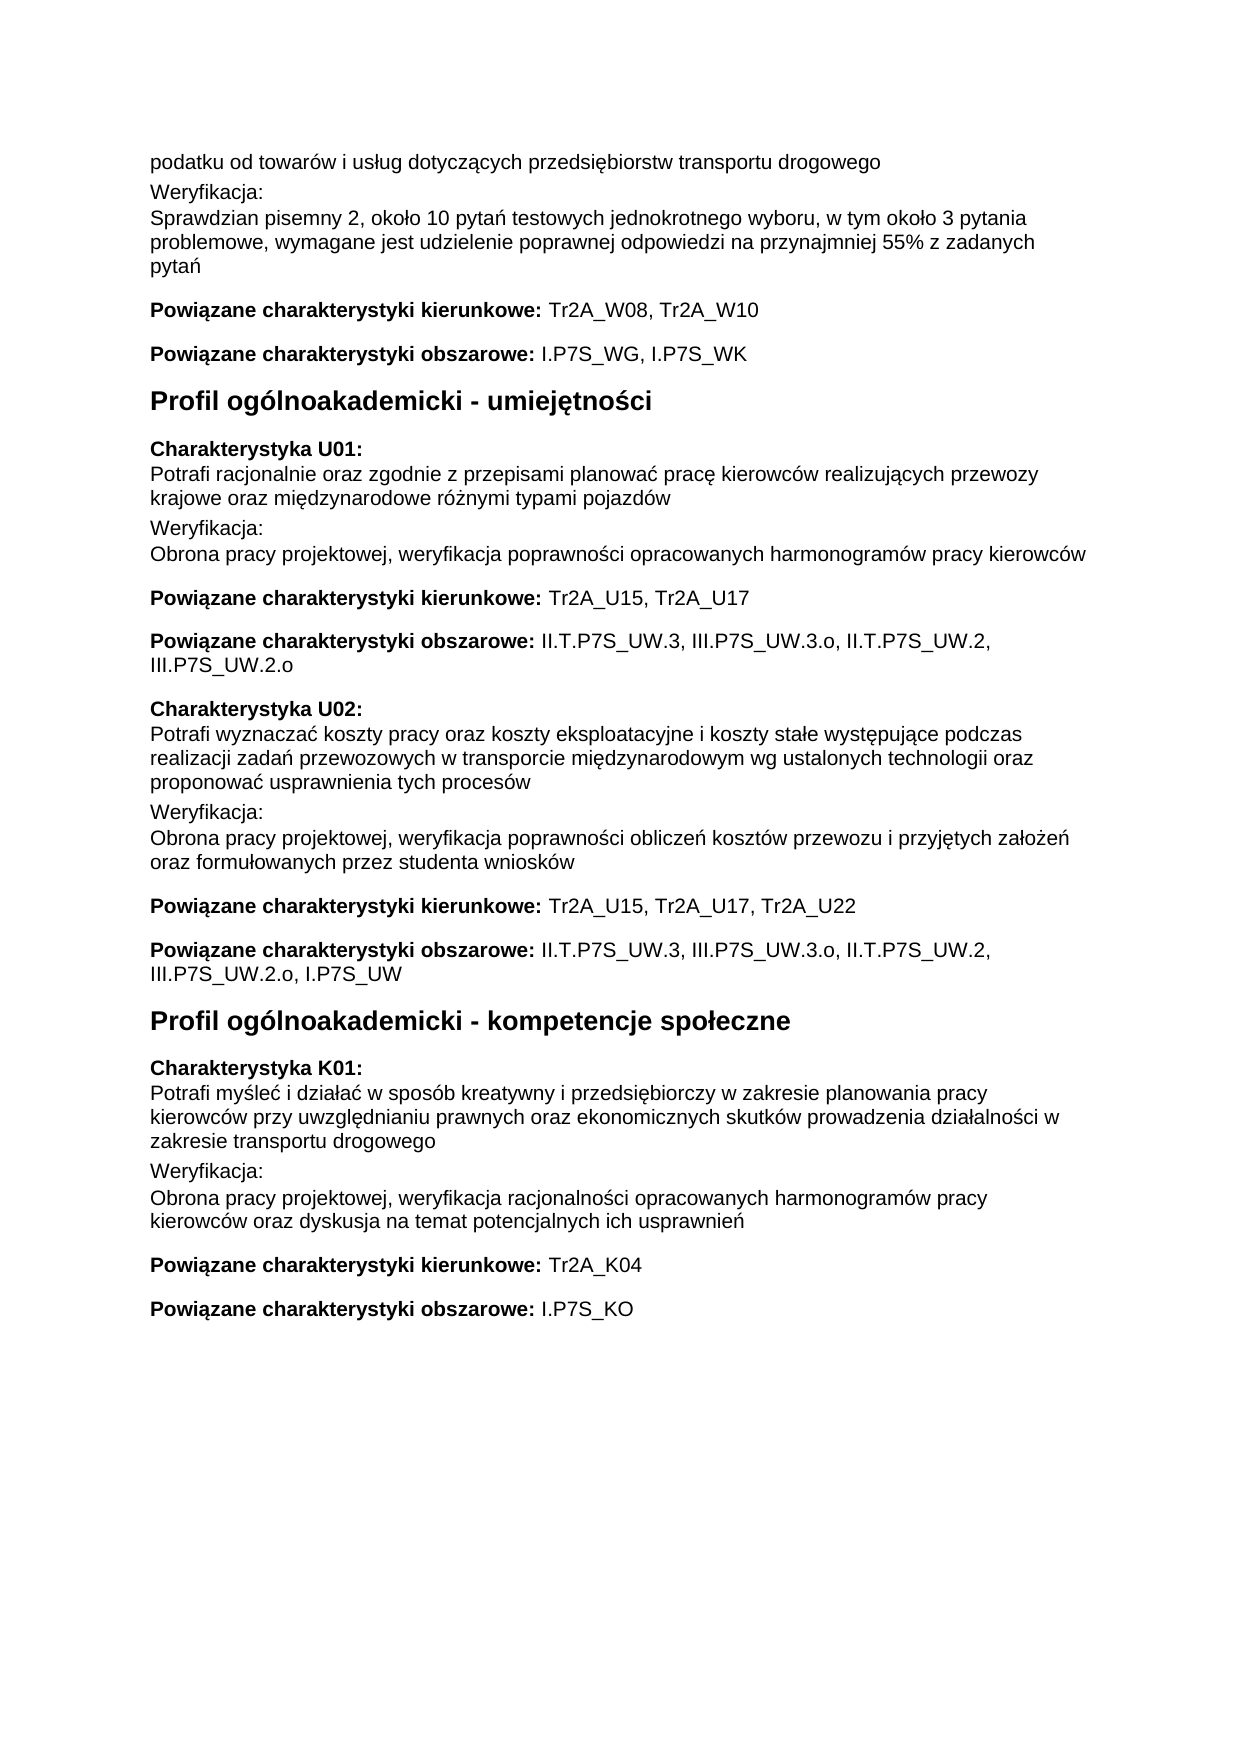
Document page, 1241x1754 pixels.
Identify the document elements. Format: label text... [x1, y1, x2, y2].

text Sprawdzian pisemny 2, około 10 pytań testowych jednokrotnego wyboru, w tym około 3 pytania problemowe, wymagane jest udzielenie poprawnej odpowiedzi na przynajmniej 55% z zadanych pytań [150, 206, 1090, 278]
text Powiązane charakterystyki obszarowe: II.T.P7S_UW.3, III.P7S_UW.3.o, II.T.P7S_UW.2, III.P7S_UW.2.o [150, 629, 1090, 677]
text Weryfikacja: [150, 180, 1090, 204]
text Weryfikacja: [150, 1159, 1090, 1183]
text Potrafi racjonalnie oraz zgodnie z przepisami planować pracę kierowców realizujących przewozy krajowe oraz międzynarodowe różnymi typami pojazdów [150, 461, 1090, 509]
text Powiązane charakterystyki kierunkowe: Tr2A_K04 [150, 1253, 1090, 1277]
text Powiązane charakterystyki obszarowe: II.T.P7S_UW.3, III.P7S_UW.3.o, II.T.P7S_UW.2, III.P7S_UW.2.o, I.P7S_UW [150, 937, 1090, 985]
subtitle Profil ogólnoakademicki - umiejętności [150, 385, 1090, 417]
text Powiązane charakterystyki kierunkowe: Tr2A_U15, Tr2A_U17, Tr2A_U22 [150, 894, 1090, 918]
text Powiązane charakterystyki obszarowe: I.P7S_WG, I.P7S_WK [150, 342, 1090, 366]
text Charakterystyka U02: [150, 697, 1090, 721]
text Obrona pracy projektowej, weryfikacja poprawności obliczeń kosztów przewozu i przyjętych założeń oraz formułowanych przez studenta wniosków [150, 826, 1090, 874]
text Obrona pracy projektowej, weryfikacja poprawności opracowanych harmonogramów pracy kierowców [150, 542, 1090, 566]
text Weryfikacja: [150, 800, 1090, 824]
text Obrona pracy projektowej, weryfikacja racjonalności opracowanych harmonogramów pracy kierowców oraz dyskusja na temat potencjalnych ich usprawnień [150, 1185, 1090, 1233]
text Powiązane charakterystyki kierunkowe: Tr2A_W08, Tr2A_W10 [150, 298, 1090, 322]
text Potrafi myśleć i działać w sposób kreatywny i przedsiębiorczy w zakresie planowania pracy kierowców przy uwzględnianiu prawnych oraz ekonomicznych skutków prowadzenia działalności w zakresie transportu drogowego [150, 1081, 1090, 1153]
text Powiązane charakterystyki kierunkowe: Tr2A_U15, Tr2A_U17 [150, 585, 1090, 609]
text Powiązane charakterystyki obszarowe: I.P7S_KO [150, 1297, 1090, 1321]
text Weryfikacja: [150, 516, 1090, 539]
text Potrafi wyznaczać koszty pracy oraz koszty eksploatacyjne i koszty stałe występujące podczas realizacji zadań przewozowych w transporcie międzynarodowym wg ustalonych technologii oraz proponować usprawnienia tych procesów [150, 722, 1090, 794]
text Charakterystyka U01: [150, 436, 1090, 460]
text Charakterystyka K01: [150, 1056, 1090, 1080]
subtitle Profil ogólnoakademicki - kompetencje społeczne [150, 1005, 1090, 1036]
